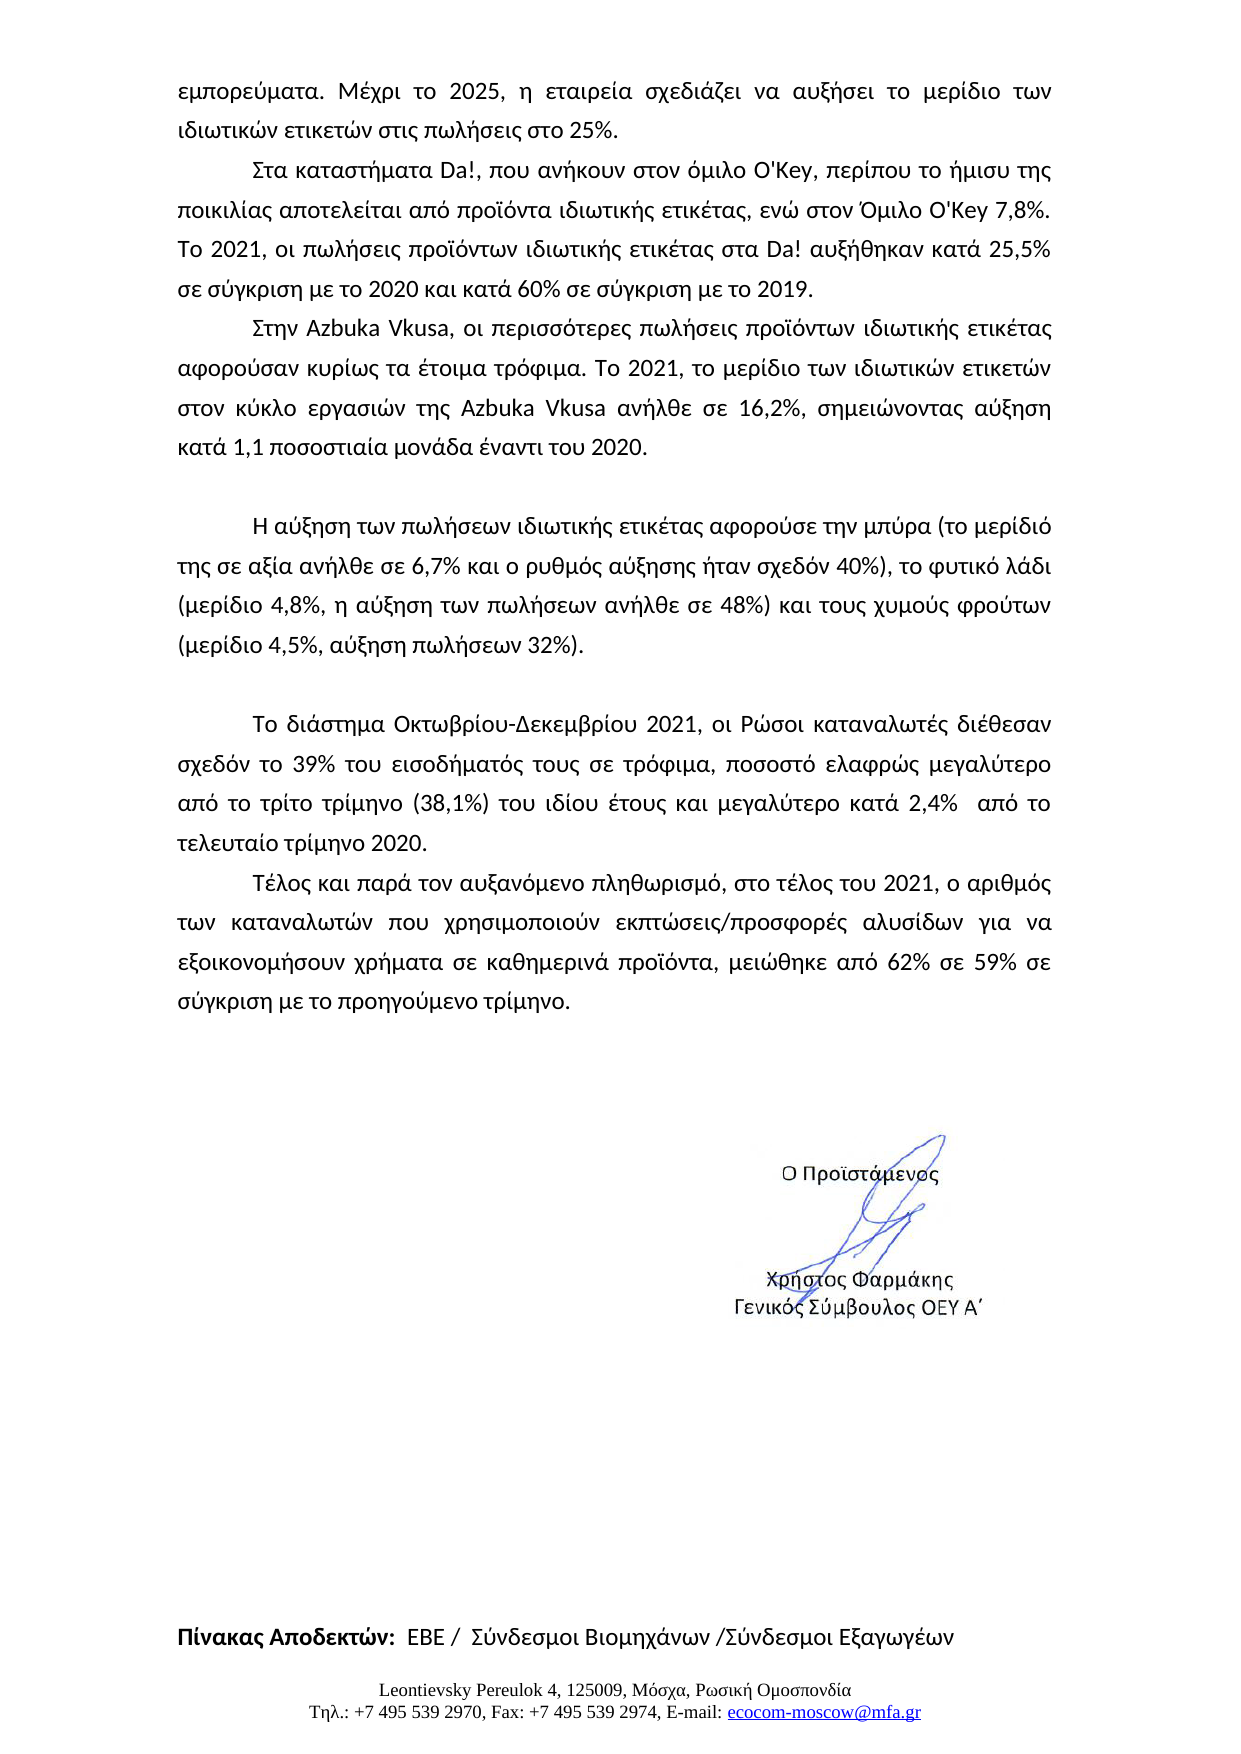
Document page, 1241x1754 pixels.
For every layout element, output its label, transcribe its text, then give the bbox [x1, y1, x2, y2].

picture [718, 1125, 1005, 1329]
text Τέλος και παρά τον αυξανόμενο πληθωρισμό, στο τέλος του 2021, ο αριθμός των καταναλωτών που χρησιμοποιούν εκπτώσεις/προσφορές αλυσίδων για να εξοικονομήσουν χρήματα σε καθημερινά προϊόντα, μειώθηκε από 62% σε 59% σε σύγκριση με το προηγούμενο τρίμηνο. [177, 867, 1053, 1016]
text Το διάστημα Οκτωβρίου-Δεκεμβρίου 2021, οι Ρώσοι καταναλωτές διέθεσαν σχεδόν το 39% του εισοδήματός τους σε τρόφιμα, ποσοστό ελαφρώς μεγαλύτερο από το τρίτο τρίμηνο (38,1%) του ιδίου έτους και μεγαλύτερο κατά 2,4% από το τελευταίο τρίμηνο 2020. [177, 708, 1053, 858]
text Στην Azbuka Vkusa, οι περισσότερες πωλήσεις προϊόντων ιδιωτικής ετικέτας αφορούσαν κυρίως τα έτοιμα τρόφιμα. Το 2021, το μερίδιο των ιδιωτικών ετικετών στον κύκλο εργασιών της Azbuka Vkusa ανήλθε σε 16,2%, σημειώνοντας αύξηση κατά 1,1 ποσοστιαία μονάδα έναντι του 2020. [177, 312, 1053, 462]
text Η αύξηση των πωλήσεων ιδιωτικής ετικέτας αφορούσε την μπύρα (το μερίδιό της σε αξία ανήλθε σε 6,7% και ο ρυθμός αύξησης ήταν σχεδόν 40%), το φυτικό λάδι (μερίδιο 4,8%, η αύξηση των πωλήσεων ανήλθε σε 48%) και τους χυμούς φρούτων (μερίδιο 4,5%, αύξηση πωλήσεων 32%). [177, 510, 1053, 660]
text Στα καταστήματα Da!, που ανήκουν στον όμιλο O'Key, περίπου το ήμισυ της ποικιλίας αποτελείται από προϊόντα ιδιωτικής ετικέτας, ενώ στον Όμιλο O'Key 7,8%. Το 2021, οι πωλήσεις προϊόντων ιδιωτικής ετικέτας στα Da! αυξήθηκαν κατά 25,5% σε σύγκριση με το 2020 και κατά 60% σε σύγκριση με το 2019. [177, 154, 1053, 303]
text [177, 75, 1053, 145]
text Πίνακας Αποδεκτών: ΕΒΕ / Σύνδεσμοι Βιομηχάνων /Σύνδεσμοι Εξαγωγέων [177, 1621, 1115, 1652]
